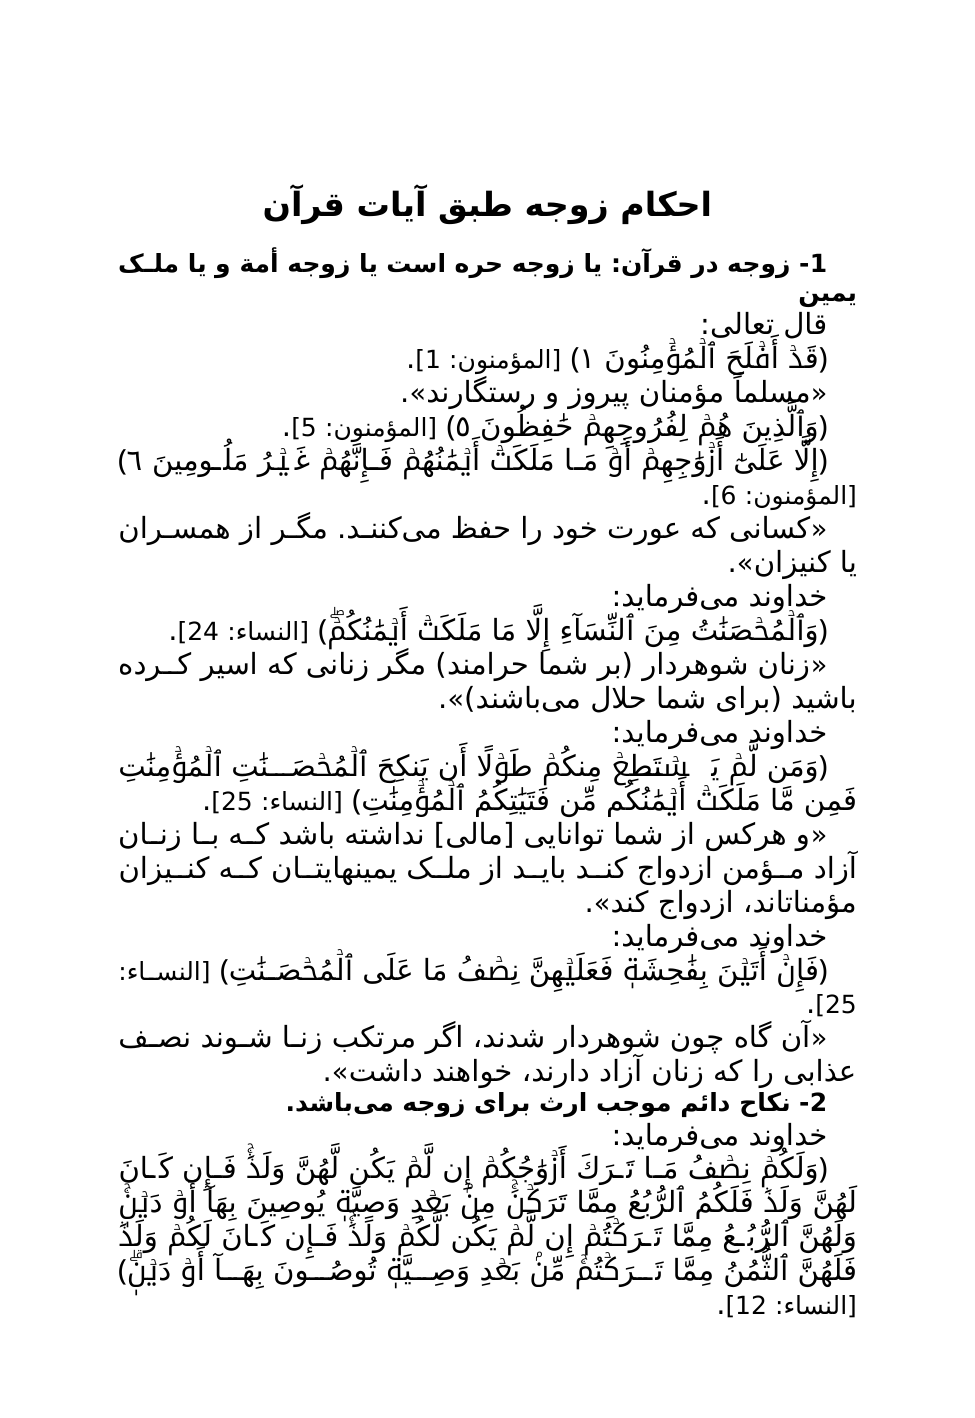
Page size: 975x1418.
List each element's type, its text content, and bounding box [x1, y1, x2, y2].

text ﴿وَلَكُمۡ نِصۡفُ مَا تَرَكَ أَزۡوَٰجُكُمۡ إِن لَّمۡ يَكُن لَّهُنَّ وَلَدٞۚ فَإِن كَانَ لَهُنَّ وَلَدٞ فَلَكُمُ ٱلرُّبُعُ مِمَّا تَرَكۡنَۚ مِنۢ بَعۡدِ وَصِيَّةٖ يُوصِينَ بِهَآ أَوۡ دَيۡنٖۚ وَلَهُنَّ ٱلرُّبُعُ مِمَّا تَرَكۡتُمۡ إِن لَّمۡ يَكُن لَّكُمۡ وَلَدٞۚ فَإِن كَانَ لَكُمۡ وَلَدٞ فَلَهُنَّ ٱلثُّمُنُ مِمَّا تَرَكۡتُمۚ مِّنۢ بَعۡدِ وَصِيَّةٖ تُوصُونَ بِهَآ أَوۡ دَيۡنٖۗ﴾ [النساء: 12]. [118, 1152, 857, 1322]
text «کسانی که عورت خود را حفظ می‌کنند. مگر از همسران یا کنیزان». [118, 511, 857, 579]
text «آن گاه چون شوهردار شدند، اگر مرتکب زنا شوند نصف عذابى را که زنان آزاد دارند، خواهند داشت». [118, 1021, 857, 1089]
text خداوند می‌فرماید: [118, 715, 857, 749]
text ﴿قَدۡ أَفۡلَحَ ٱلۡمُؤۡمِنُونَ ١﴾ [المؤمنون: 1]. [118, 342, 857, 376]
text خداوند می‌فرماید: [118, 579, 857, 613]
text «زنان شوهردار (بر شما حرامند) مگر زنانی که اسیر کرده باشید (برای شما حلال می‌باشند)». [118, 647, 857, 715]
text 1- زوجه در قرآن: یا زوجه حره است یا زوجه أمة و یا ملک یمین [118, 249, 857, 308]
text احکام زوجه طبق آیات قرآن [118, 185, 857, 224]
text خداوند می‌فرماید: [118, 919, 857, 953]
text ﴿وَٱلۡمُحۡصَنَٰتُ مِنَ ٱلنِّسَآءِ إِلَّا مَا مَلَكَتۡ أَيۡمَٰنُكُمۡۖ﴾ [النساء: 24]. [118, 613, 857, 647]
text 2- نکاح دائم موجب ارث برای زوجه می‌باشد. [118, 1089, 857, 1118]
text ﴿إِلَّا عَلَىٰٓ أَزۡوَٰجِهِمۡ أَوۡ مَا مَلَكَتۡ أَيۡمَٰنُهُمۡ فَإِنَّهُمۡ غَيۡرُ مَلُومِينَ ٦﴾ [المؤمنون: 6]. [118, 443, 857, 511]
text «مسلماً مؤمنان پیروز و رستگارند». [118, 376, 857, 409]
text ﴿فَإِنۡ أَتَيۡنَ بِفَٰحِشَةٖ فَعَلَيۡهِنَّ نِصۡفُ مَا عَلَى ٱلۡمُحۡصَنَٰتِ﴾ [النساء: 25]. [118, 953, 857, 1021]
text قال تعالی: [118, 308, 857, 342]
text ﴿وَمَن لَّمۡ يَسۡتَطِعۡ مِنكُمۡ طَوۡلًا أَن يَنكِحَ ٱلۡمُحۡصَنَٰتِ ٱلۡمُؤۡمِنَٰتِ فَمِن مَّا مَلَكَتۡ أَيۡمَٰنُكُم مِّن فَتَيَٰتِكُمُ ٱلۡمُؤۡمِنَٰتِ﴾ [النساء: 25]. [118, 749, 857, 817]
text خداوند می‌فرماید: [118, 1118, 857, 1152]
text ﴿وَٱلَّذِينَ هُمۡ لِفُرُوجِهِمۡ حَٰفِظُونَ ٥﴾ [المؤمنون: 5]. [118, 409, 857, 443]
text «و هرکس از شما توانایى [مالى‏] نداشته باشد که با زنان آزاد مؤمن ازدواج کند باید از ملک یمینهایتان که کنیزان مؤمنات‏اند، ازدواج کند». [118, 817, 857, 919]
